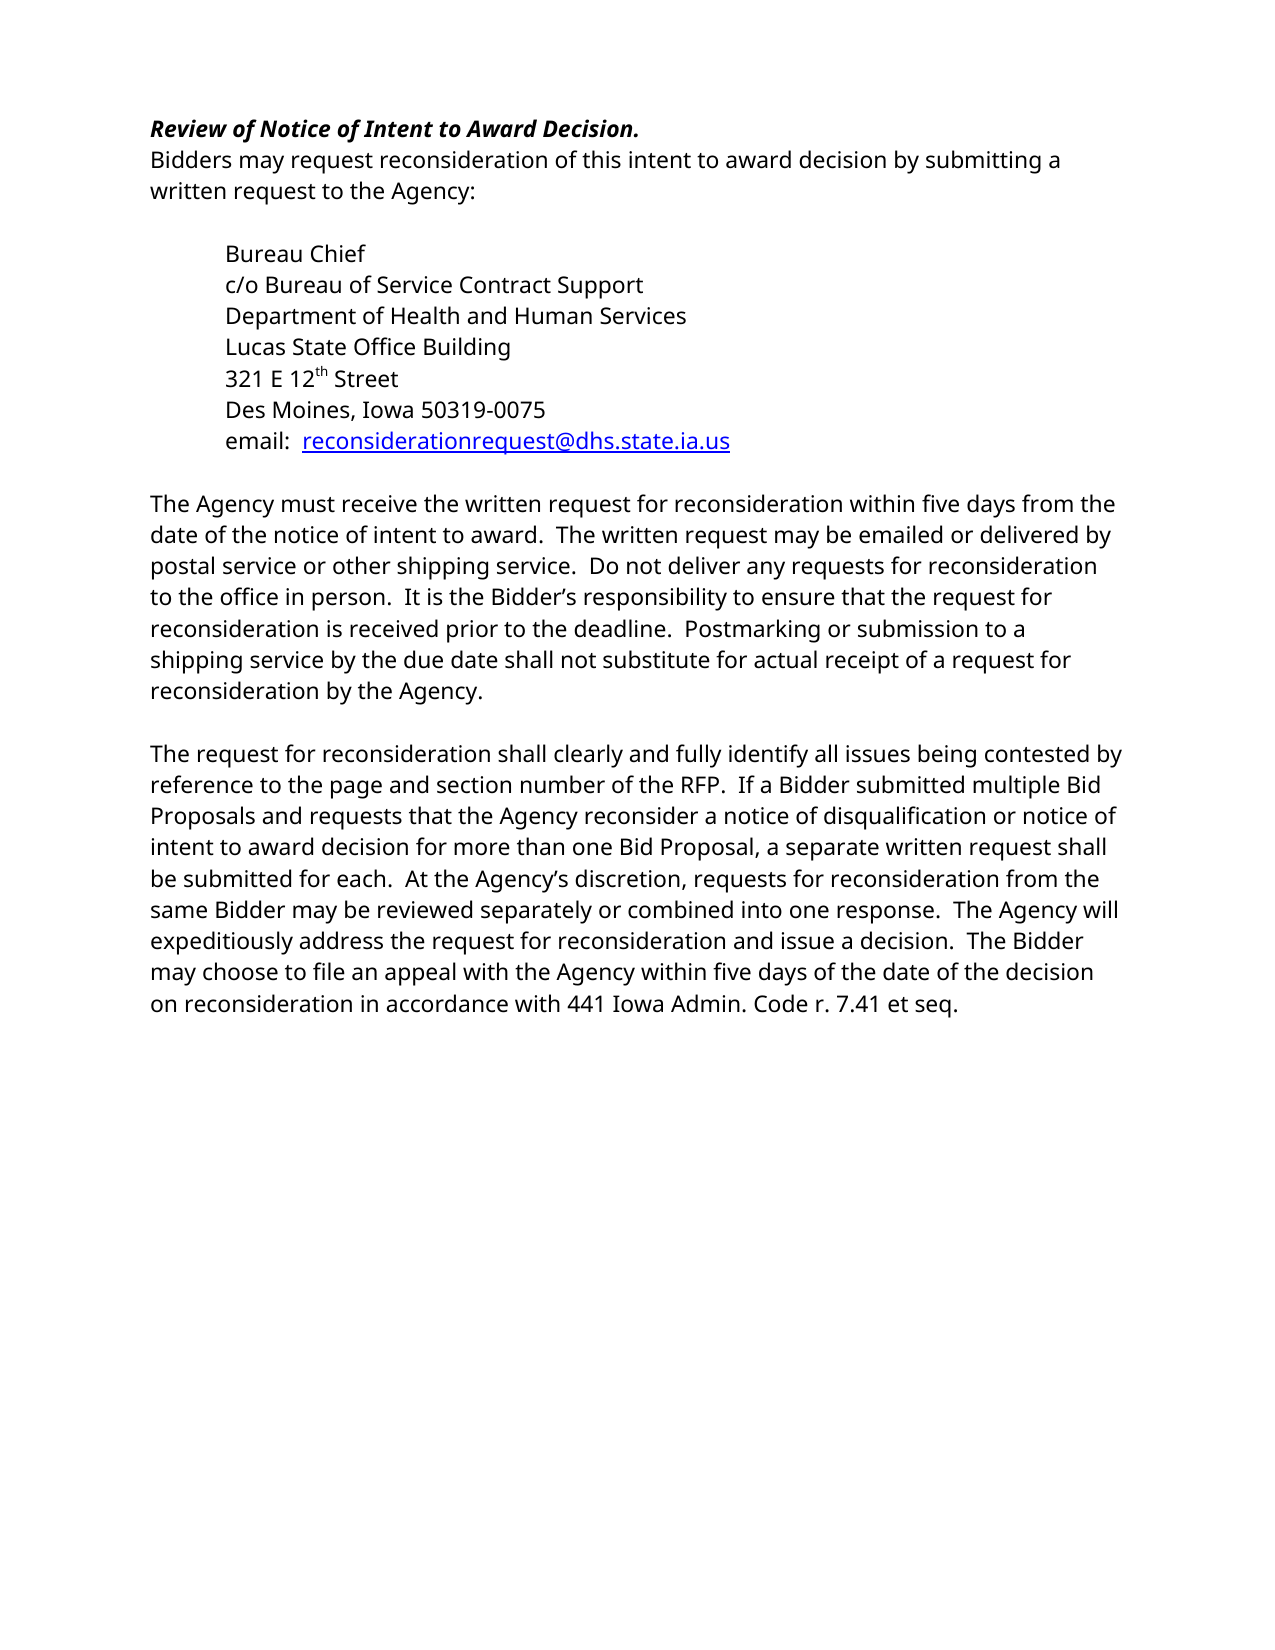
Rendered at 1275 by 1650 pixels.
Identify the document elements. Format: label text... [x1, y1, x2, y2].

text c/o Bureau of Service Contract Support [150, 269, 1125, 300]
text Review of Notice of Intent to Award Decision. [150, 112, 1125, 144]
text 321 E 12th Street [150, 362, 1125, 394]
text email: reconsiderationrequest@dhs.state.ia.us [150, 425, 1125, 456]
text Bureau Chief [150, 237, 1125, 269]
text Department of Health and Human Services [150, 300, 1125, 331]
text The Agency must receive the written request for reconsideration within five days from the date of the notice of intent to award. The written request may be emailed or delivered by postal service or other shipping service. Do not deliver any requests for reconsideration to the office in person. It is the Bidder’s responsibility to ensure that the request for reconsideration is received prior to the deadline. Postmarking or submission to a shipping service by the due date shall not substitute for actual receipt of a request for reconsideration by the Agency. [150, 487, 1125, 706]
text The request for reconsideration shall clearly and fully identify all issues being contested by reference to the page and section number of the RFP. If a Bidder submitted multiple Bid Proposals and requests that the Agency reconsider a notice of disqualification or notice of intent to award decision for more than one Bid Proposal, a separate written request shall be submitted for each. At the Agency’s discretion, requests for reconsideration from the same Bidder may be reviewed separately or combined into one response. The Agency will expeditiously address the request for reconsideration and issue a decision. The Bidder may choose to file an appeal with the Agency within five days of the date of the decision on reconsideration in accordance with 441 Iowa Admin. Code r. 7.41 et seq. [150, 737, 1125, 1019]
text Des Moines, Iowa 50319-0075 [150, 394, 1125, 425]
text Lucas State Office Building [150, 331, 1125, 362]
text Bidders may request reconsideration of this intent to award decision by submitting a written request to the Agency: [150, 144, 1125, 206]
